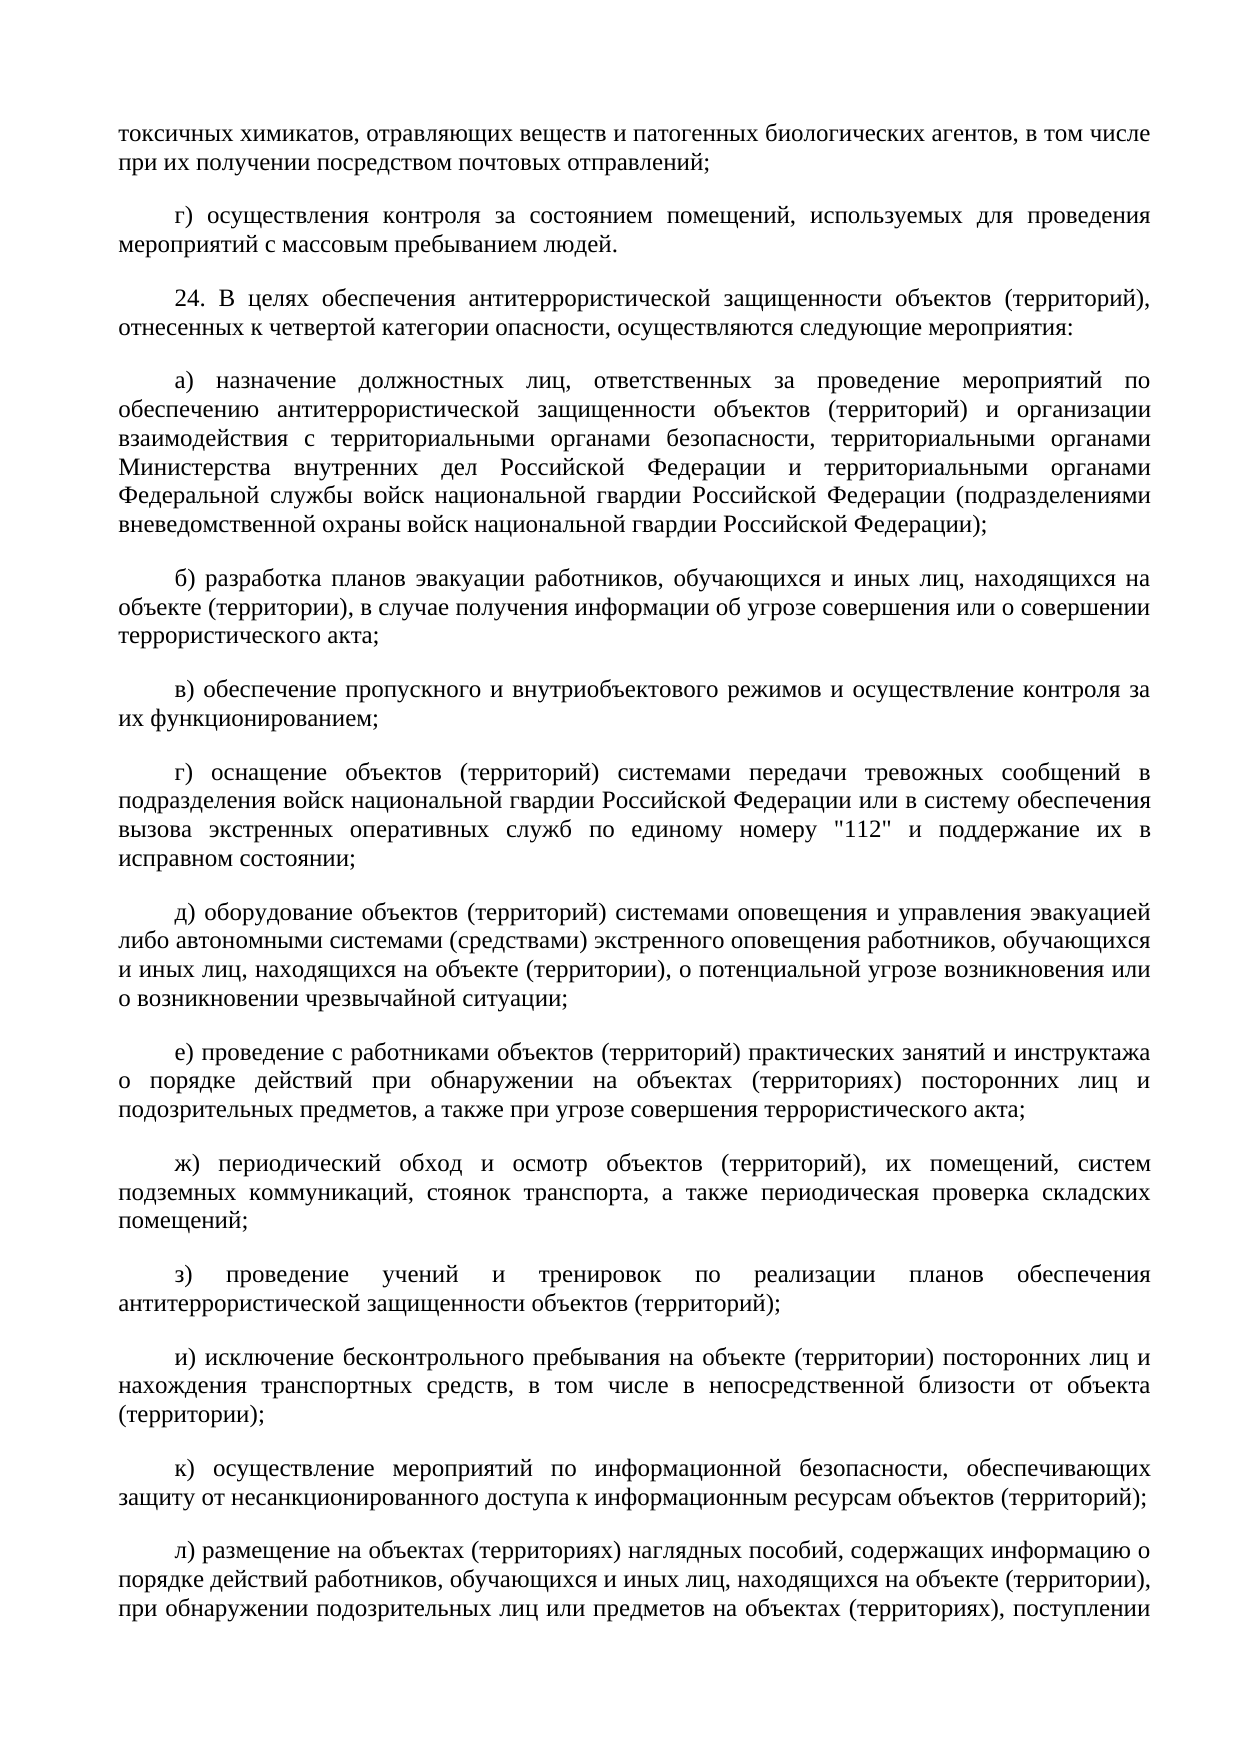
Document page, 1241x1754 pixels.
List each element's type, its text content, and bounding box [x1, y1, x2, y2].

text в) обеспечение пропускного и внутриобъектового режимов и осуществление контроля за их функционированием; [118, 674, 1152, 732]
text и) исключение бесконтрольного пребывания на объекте (территории) посторонних лиц и нахождения транспортных средств, в том числе в непосредственной близости от объекта (территории); [118, 1342, 1152, 1428]
text а) назначение должностных лиц, ответственных за проведение мероприятий по обеспечению антитеррористической защищенности объектов (территорий) и организации взаимодействия с территориальными органами безопасности, территориальными органами Министерства внутренних дел Российской Федерации и территориальными органами Федеральной службы войск национальной гвардии Российской Федерации (подразделениями вневедомственной охраны войск национальной гвардии Российской Федерации); [118, 366, 1152, 538]
text г) осуществления контроля за состоянием помещений, используемых для проведения мероприятий с массовым пребыванием людей. [118, 201, 1152, 258]
text 24. В целях обеспечения антитеррористической защищенности объектов (территорий), отнесенных к четвертой категории опасности, осуществляются следующие мероприятия: [118, 283, 1152, 341]
text е) проведение с работниками объектов (территорий) практических занятий и инструктажа о порядке действий при обнаружении на объектах (территориях) посторонних лиц и подозрительных предметов, а также при угрозе совершения террористического акта; [118, 1037, 1152, 1123]
text к) осуществление мероприятий по информационной безопасности, обеспечивающих защиту от несанкционированного доступа к информационным ресурсам объектов (территорий); [118, 1453, 1152, 1511]
text г) оснащение объектов (территорий) системами передачи тревожных сообщений в подразделения войск национальной гвардии Российской Федерации или в систему обеспечения вызова экстренных оперативных служб по единому номеру "112" и поддержание их в исправном состоянии; [118, 757, 1152, 872]
text ж) периодический обход и осмотр объектов (территорий), их помещений, систем подземных коммуникаций, стоянок транспорта, а также периодическая проверка складских помещений; [118, 1148, 1152, 1234]
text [118, 1536, 1152, 1622]
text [118, 118, 1152, 176]
text з) проведение учений и тренировок по реализации планов обеспечения антитеррористической защищенности объектов (территорий); [118, 1259, 1152, 1317]
text д) оборудование объектов (территорий) системами оповещения и управления эвакуацией либо автономными системами (средствами) экстренного оповещения работников, обучающихся и иных лиц, находящихся на объекте (территории), о потенциальной угрозе возникновения или о возникновении чрезвычайной ситуации; [118, 897, 1152, 1012]
text б) разработка планов эвакуации работников, обучающихся и иных лиц, находящихся на объекте (территории), в случае получения информации об угрозе совершения или о совершении террористического акта; [118, 563, 1152, 649]
